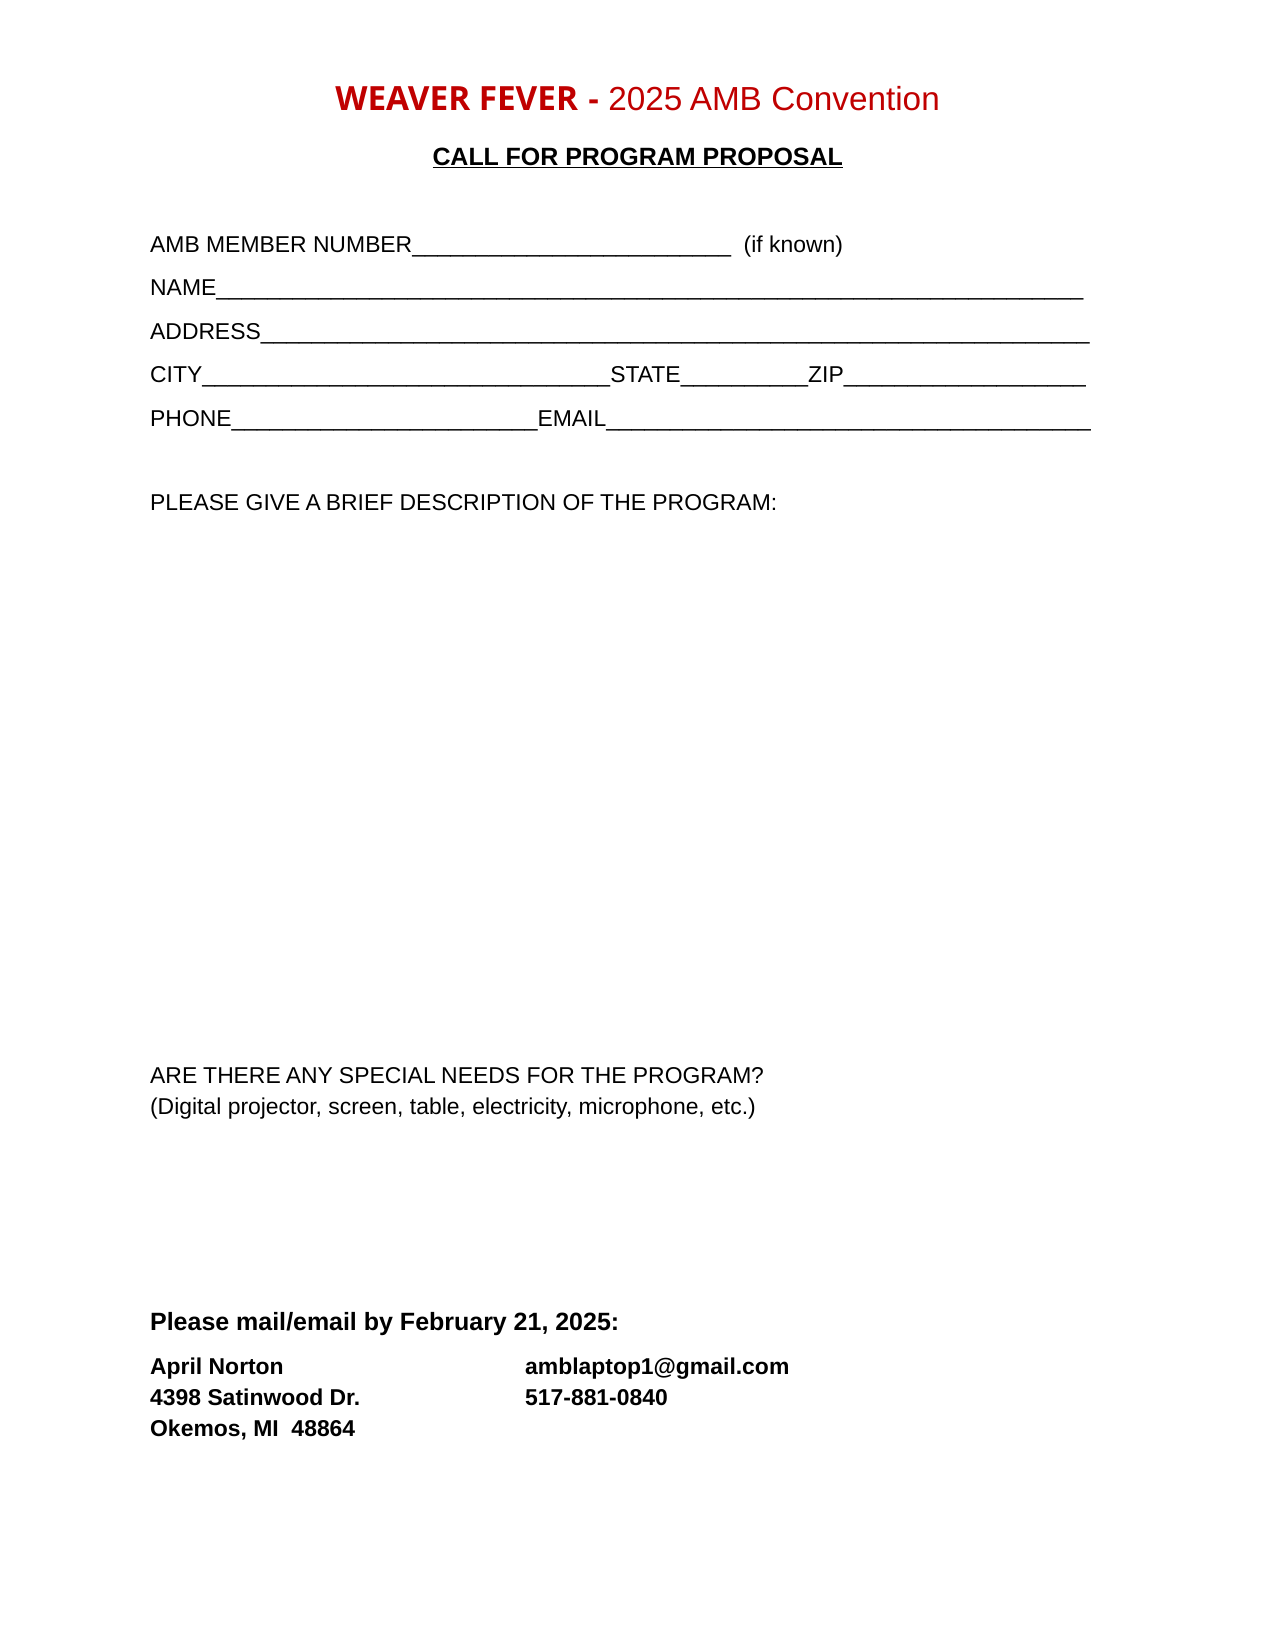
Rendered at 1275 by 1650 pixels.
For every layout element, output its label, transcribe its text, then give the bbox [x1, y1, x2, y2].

text PLEASE GIVE A BRIEF DESCRIPTION OF THE PROGRAM: [150, 489, 1125, 515]
text Okemos, MI 48864 [150, 1415, 1125, 1442]
text (Digital projector, screen, table, electricity, microphone, etc.) [150, 1093, 1125, 1119]
text ADDRESS_________________________________________________________________ [150, 318, 1125, 344]
text AMB MEMBER NUMBER_________________________ (if known) [150, 231, 1125, 257]
text 4398 Satinwood Dr. 517-881-0840 [150, 1384, 1125, 1411]
text Please mail/email by February 21, 2025: [150, 1307, 1125, 1336]
text April Norton amblaptop1@gmail.com [150, 1353, 1125, 1379]
text PHONE________________________EMAIL______________________________________ [150, 405, 1125, 431]
text ARE THERE ANY SPECIAL NEEDS FOR THE PROGRAM? [150, 1062, 1125, 1088]
text NAME____________________________________________________________________ [150, 274, 1125, 301]
text CITY________________________________STATE__________ZIP___________________ [150, 361, 1125, 388]
